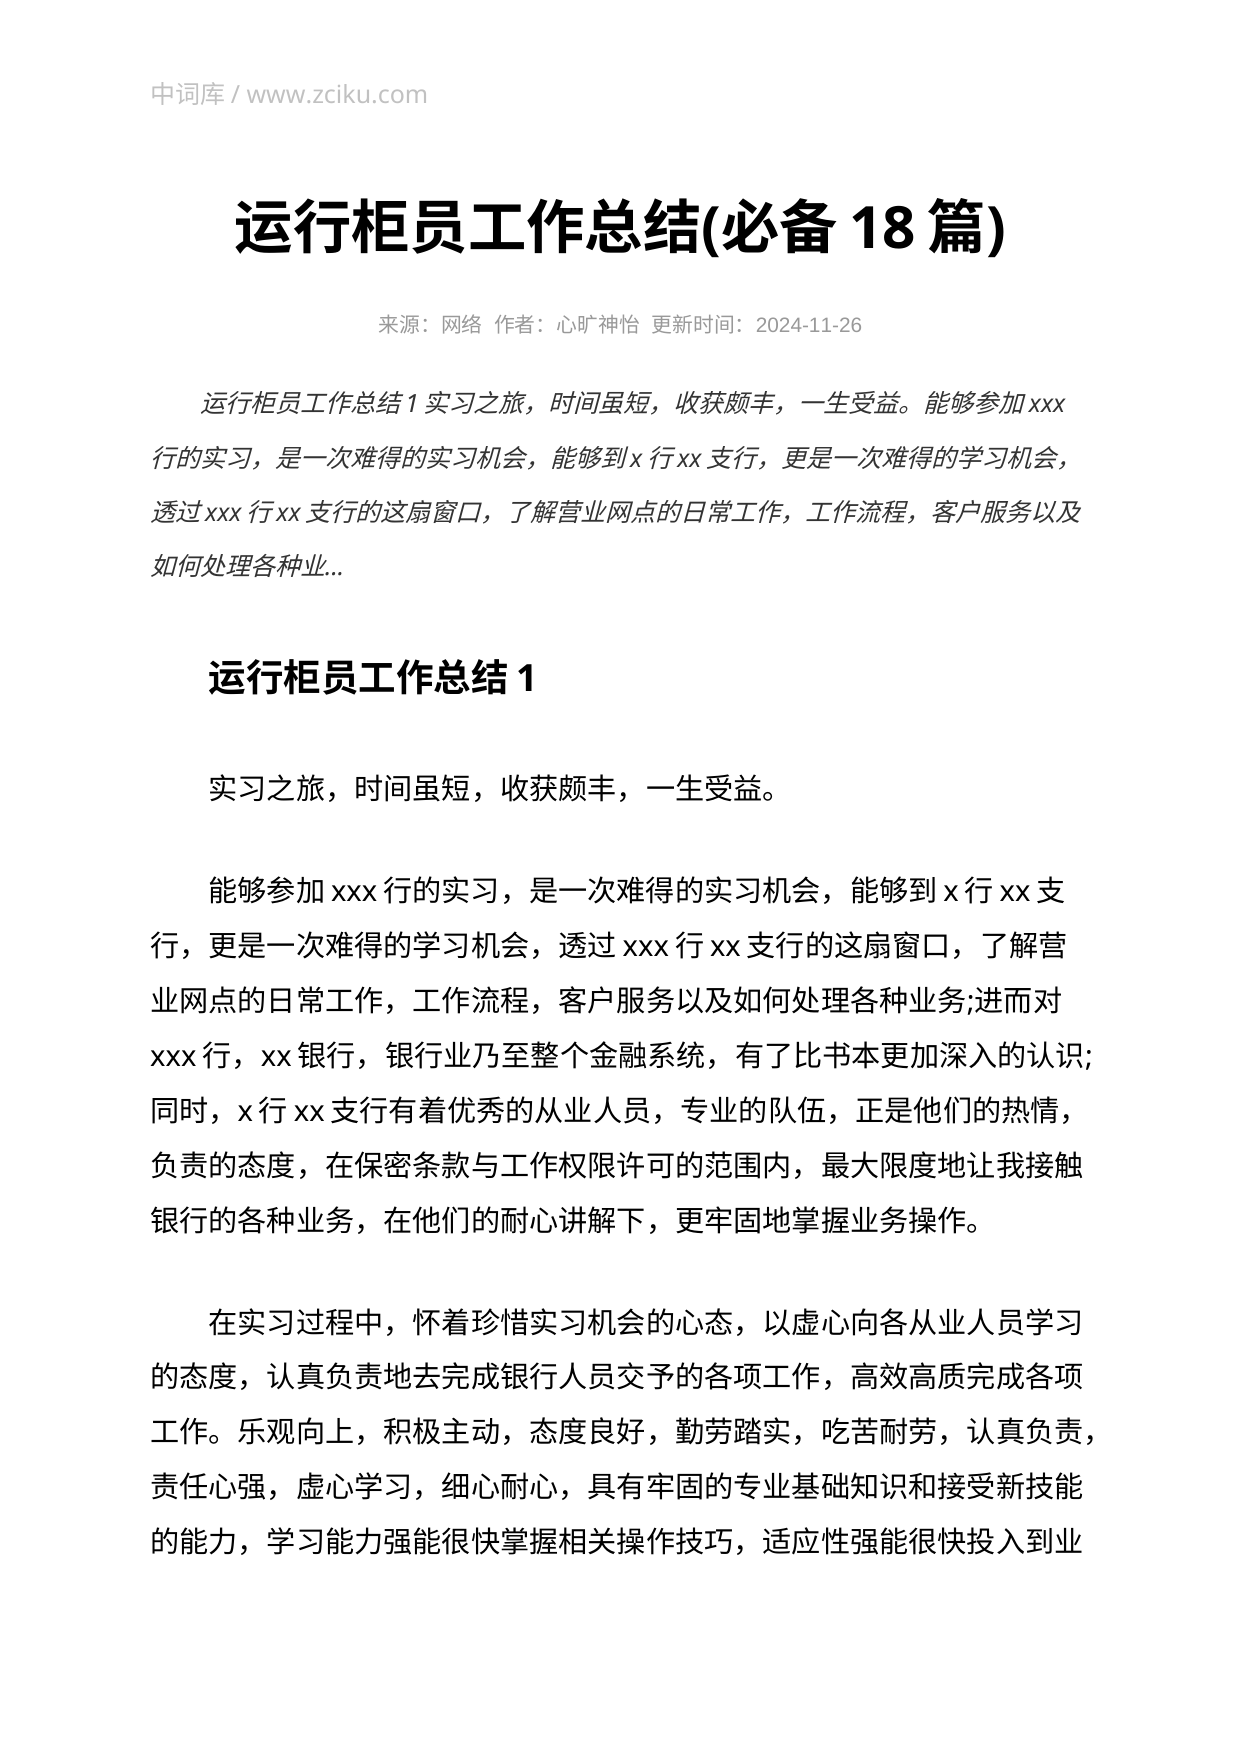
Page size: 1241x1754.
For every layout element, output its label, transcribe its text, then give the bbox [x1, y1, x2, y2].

text 运行柜员工作总结1实习之旅，时间虽短，收获颇丰，一生受益。能够参加xxx行的实习，是一次难得的实习机会，能够到x行xx支行，更是一次难得的学习机会，透过xxx行xx支行的这扇窗口，了解营业网点的日常工作，工作流程，客户服务以及如何处理各种业... [150, 384, 1090, 583]
text 实习之旅，时间虽短，收获颇丰，一生受益。 [150, 766, 1090, 808]
subtitle 运行柜员工作总结(必备18篇) [150, 181, 1090, 266]
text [150, 1299, 1090, 1561]
text 运行柜员工作总结1 [150, 648, 1090, 703]
text 能够参加xxx行的实习，是一次难得的实习机会，能够到x行xx支行，更是一次难得的学习机会，透过xxx行xx支行的这扇窗口，了解营业网点的日常工作，工作流程，客户服务以及如何处理各种业务;进而对xxx行，xx银行，银行业乃至整个金融系统，有了比书本更加深入的认识;同时，x行xx支行有着优秀的从业人员，专业的队伍，正是他们的热情，负责的态度，在保密条款与工作权限许可的范围内，最大限度地让我接触银行的各种业务，在他们的耐心讲解下，更牢固地掌握业务操作。 [150, 867, 1090, 1240]
text 来源：网络 作者：心旷神怡 更新时间：2024-11-26 [150, 313, 1090, 337]
